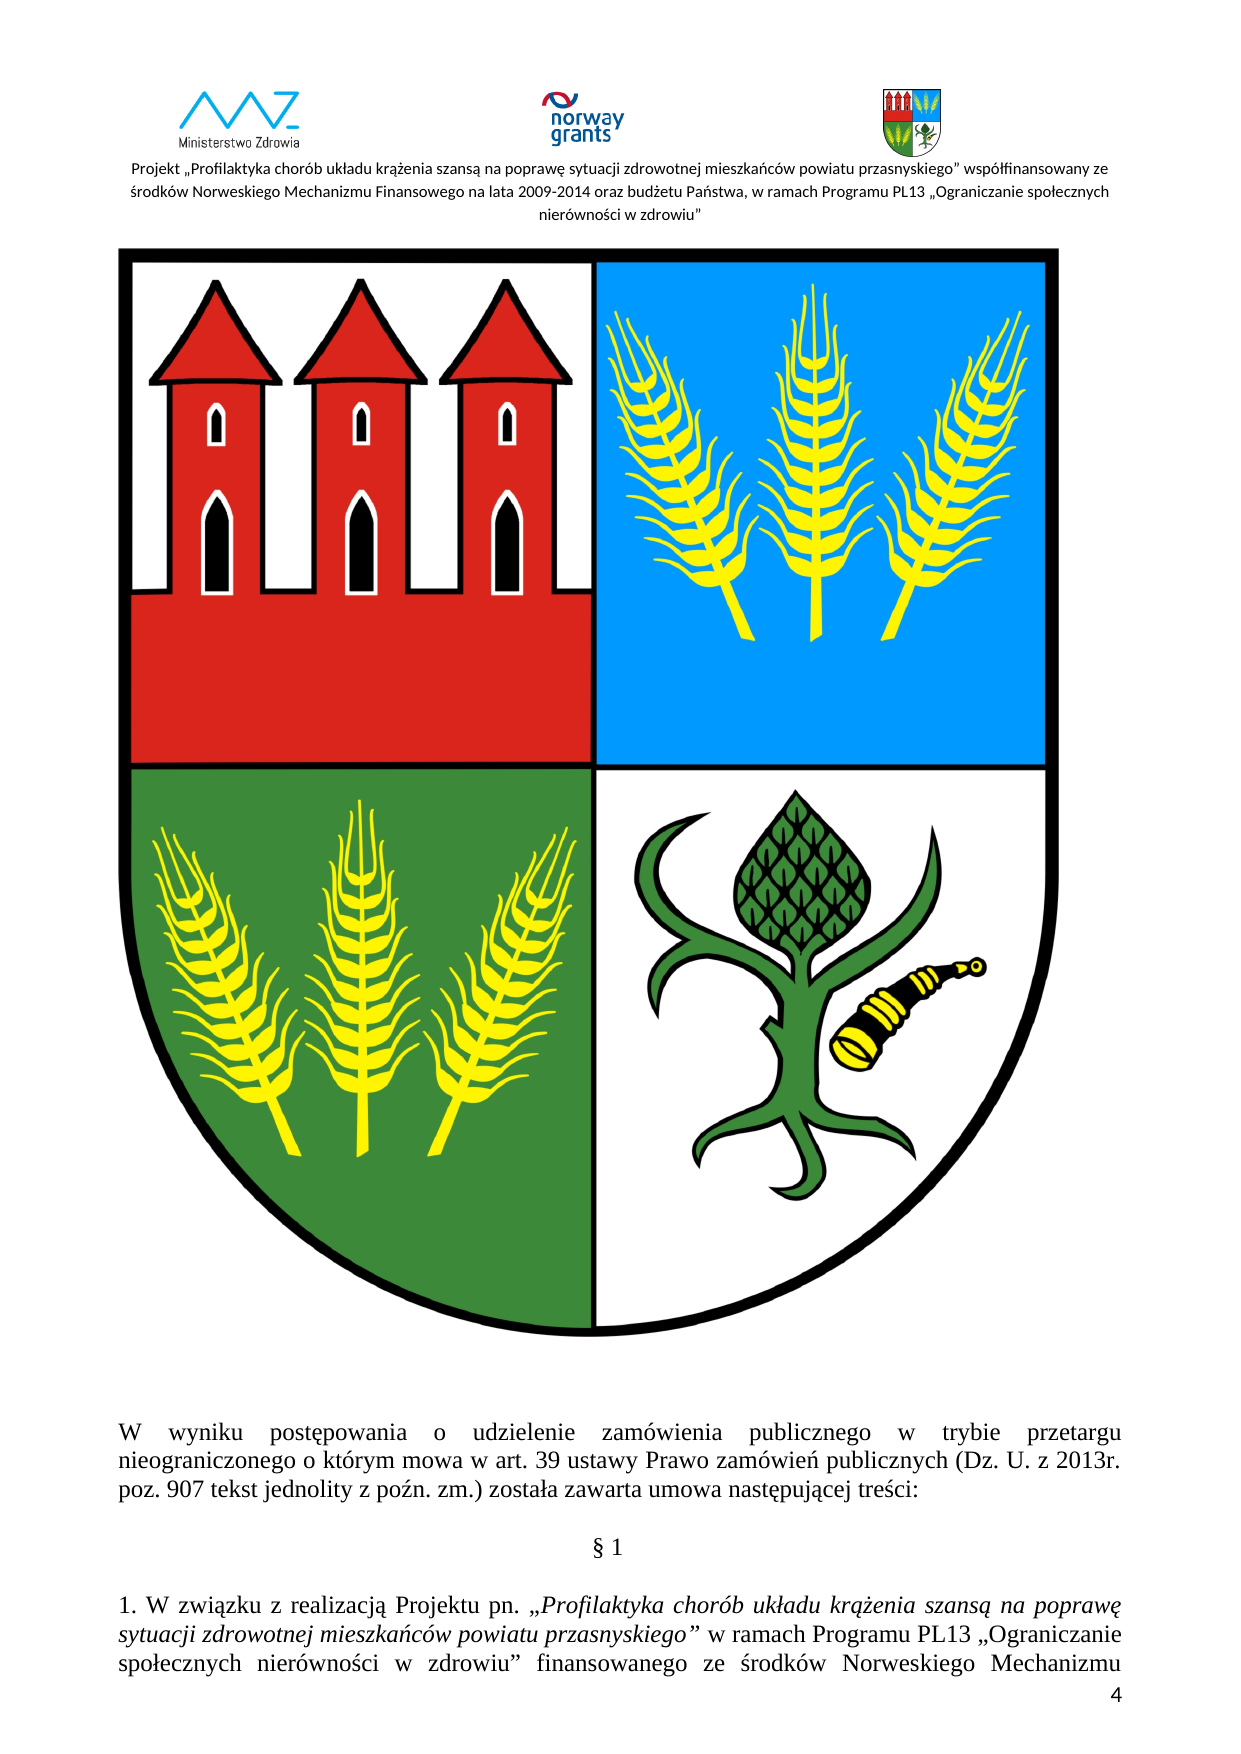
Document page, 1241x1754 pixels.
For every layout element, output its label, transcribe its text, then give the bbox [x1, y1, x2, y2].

picture [118, 248, 1059, 1337]
text § 1 [118, 1532, 1097, 1561]
text W wyniku postępowania o udzielenie zamówienia publicznego w trybie przetargu nieograniczonego o którym mowa w art. 39 ustawy Prawo zamówień publicznych (Dz. U. z 2013r. poz. 907 tekst jednolity z poźn. zm.) została zawarta umowa następującej treści: [118, 1417, 1122, 1503]
picture [133, 90, 344, 149]
picture [883, 89, 941, 157]
text 1. W związku z realizacją Projektu pn. „Profilaktyka chorób układu krążenia szansą na poprawę sytuacji zdrowotnej mieszkańców powiatu przasnyskiego” w ramach Programu PL13 „Ograniczanie społecznych nierówności w zdrowiu” finansowanego ze środków Norweskiego Mechanizmu Finansowego 2009-2014 oraz budżetu państwa, Wykonawca zobowiązuje się do sukcesywnego świadczenia niżej wymienionych usług cateringowych ze zdrową żywnością zgodnie ze złożoną ofertą, stanowiącą załącznik Nr 1 do niniejszej umowy; [118, 1590, 1122, 1676]
picture [528, 65, 637, 174]
